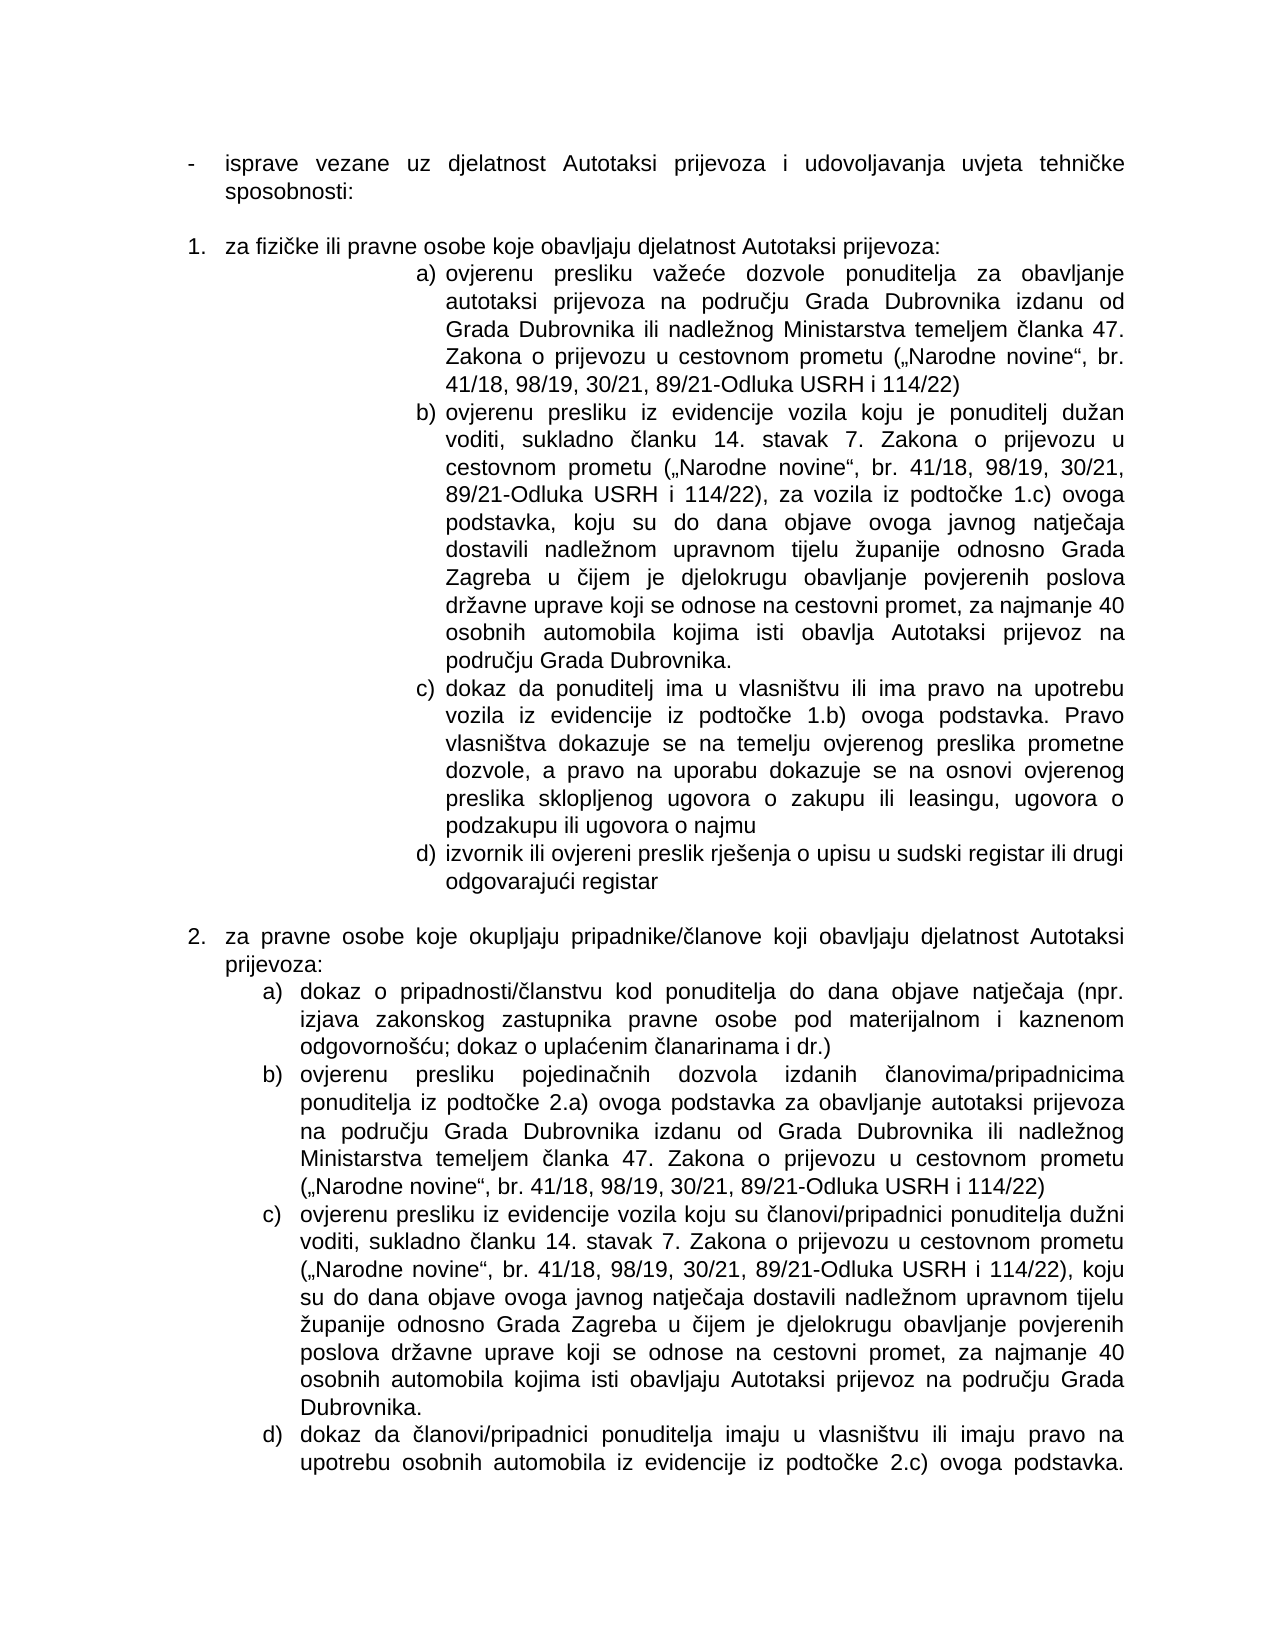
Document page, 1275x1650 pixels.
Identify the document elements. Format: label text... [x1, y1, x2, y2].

list ovjerenu presliku pojedinačnih dozvola izdanih članovima/pripadnicima ponuditelja iz podtočke 2.a) ovoga podstavka za obavljanje autotaksi prijevoza na području Grada Dubrovnika izdanu od Grada Dubrovnika ili nadležnog Ministarstva temeljem članka 47. Zakona o prijevozu u cestovnom prometu („Narodne novine“, br. 41/18, 98/19, 30/21, 89/21-Odluka USRH i 114/22) [262, 1061, 1125, 1199]
list isprave vezane uz djelatnost Autotaksi prijevoza i udovoljavanja uvjeta tehničke sposobnosti: [187, 150, 1125, 204]
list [262, 1421, 1125, 1475]
list dokaz o pripadnosti/članstvu kod ponuditelja do dana objave natječaja (npr. izjava zakonskog zastupnika pravne osobe pod materijalnom i kaznenom odgovornošću; dokaz o uplaćenim članarinama i dr.) [262, 978, 1125, 1060]
list dokaz da ponuditelj ima u vlasništvu ili ima pravo na upotrebu vozila iz evidencije iz podtočke 1.b) ovoga podstavka. Pravo vlasništva dokazuje se na temelju ovjerenog preslika prometne dozvole, a pravo na uporabu dokazuje se na osnovi ovjerenog preslika sklopljenog ugovora o zakupu ili leasingu, ugovora o podzakupu ili ugovora o najmu [416, 674, 1125, 839]
list za pravne osobe koje okupljaju pripadnike/članove koji obavljaju djelatnost Autotaksi prijevoza: [187, 923, 1125, 977]
list ovjerenu presliku važeće dozvole ponuditelja za obavljanje autotaksi prijevoza na području Grada Dubrovnika izdanu od Grada Dubrovnika ili nadležnog Ministarstva temeljem članka 47. Zakona o prijevozu u cestovnom prometu („Narodne novine“, br. 41/18, 98/19, 30/21, 89/21-Odluka USRH i 114/22) [416, 260, 1125, 397]
list za fizičke ili pravne osobe koje obavljaju djelatnost Autotaksi prijevoza: [187, 233, 1125, 259]
list ovjerenu presliku iz evidencije vozila koju su članovi/pripadnici ponuditelja dužni voditi, sukladno članku 14. stavak 7. Zakona o prijevozu u cestovnom prometu („Narodne novine“, br. 41/18, 98/19, 30/21, 89/21-Odluka USRH i 114/22), koju su do dana objave ovoga javnog natječaja dostavili nadležnom upravnom tijelu županije odnosno Grada Zagreba u čijem je djelokrugu obavljanje povjerenih poslova državne uprave koji se odnose na cestovni promet, za najmanje 40 osobnih automobila kojima isti obavljaju Autotaksi prijevoz na području Grada Dubrovnika. [262, 1201, 1125, 1420]
list ovjerenu presliku iz evidencije vozila koju je ponuditelj dužan voditi, sukladno članku 14. stavak 7. Zakona o prijevozu u cestovnom prometu („Narodne novine“, br. 41/18, 98/19, 30/21, 89/21-Odluka USRH i 114/22), za vozila iz podtočke 1.c) ovoga podstavka, koju su do dana objave ovoga javnog natječaja dostavili nadležnom upravnom tijelu županije odnosno Grada Zagreba u čijem je djelokrugu obavljanje povjerenih poslova državne uprave koji se odnose na cestovni promet, za najmanje 40 osobnih automobila kojima isti obavlja Autotaksi prijevoz na području Grada Dubrovnika. [416, 398, 1125, 673]
list izvornik ili ovjereni preslik rješenja o upisu u sudski registar ili drugi odgovarajući registar [416, 840, 1125, 894]
